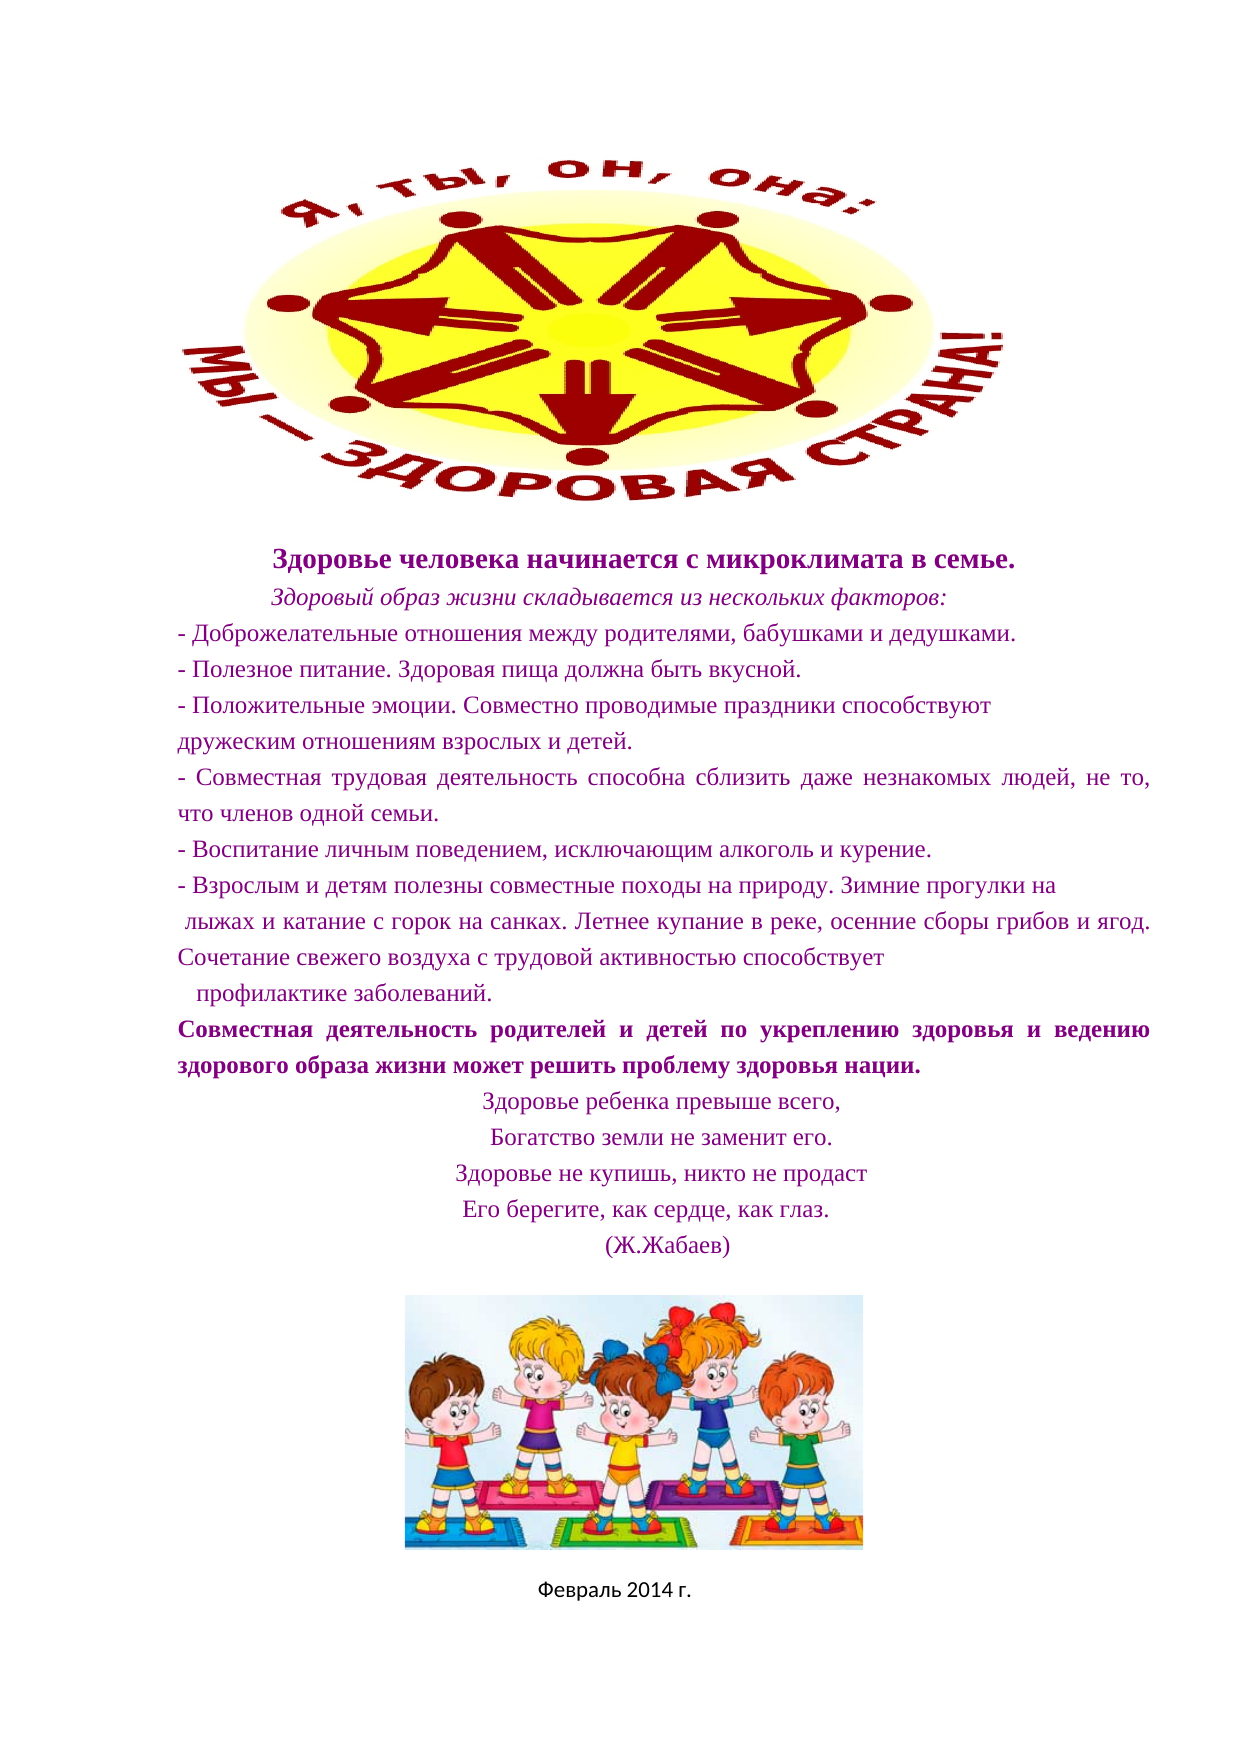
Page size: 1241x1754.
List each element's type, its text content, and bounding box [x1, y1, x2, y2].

text Февраль 2014 г. [177, 1575, 1152, 1603]
text дружеским отношениям взрослых и детей. [177, 719, 1152, 755]
text Здоровье человека начинается с микроклимата в семье. [177, 538, 1152, 574]
picture [177, 154, 1010, 503]
text профилактике заболеваний. [177, 971, 1152, 1007]
text Здоровый образ жизни складывается из нескольких факторов: [177, 574, 1152, 611]
text - Полезное питание. Здоровая пища должна быть вкусной. [177, 647, 1152, 683]
text - Воспитание личным поведением, исключающим алкоголь и курение. [177, 827, 1152, 863]
text Здоровье не купишь, никто не продаст [177, 1151, 1152, 1187]
text лыжах и катание с горок на санках. Летнее купание в реке, осенние сборы грибов и ягод. Сочетание свежего воздуха с трудовой активностью способствует [177, 899, 1152, 971]
text - Совместная трудовая деятельность способна сблизить даже незнакомых людей, не то, что членов одной семьи. [177, 755, 1152, 827]
text Здоровье ребенка превыше всего, [177, 1079, 1152, 1115]
text Богатство земли не заменит его. [177, 1115, 1152, 1151]
text - Доброжелательные отношения между родителями, бабушками и дедушками. [177, 611, 1152, 647]
picture [404, 1295, 864, 1550]
text - Положительные эмоции. Совместно проводимые праздники способствуют [177, 683, 1152, 719]
text Совместная деятельность родителей и детей по укреплению здоровья и ведению здорового образа жизни может решить проблему здоровья нации. [177, 1007, 1152, 1079]
text - Взрослым и детям полезны совместные походы на природу. Зимние прогулки на [177, 863, 1152, 899]
text Его берегите, как сердце, как глаз. [177, 1187, 1152, 1223]
text (Ж.Жабаев) [177, 1223, 1152, 1259]
